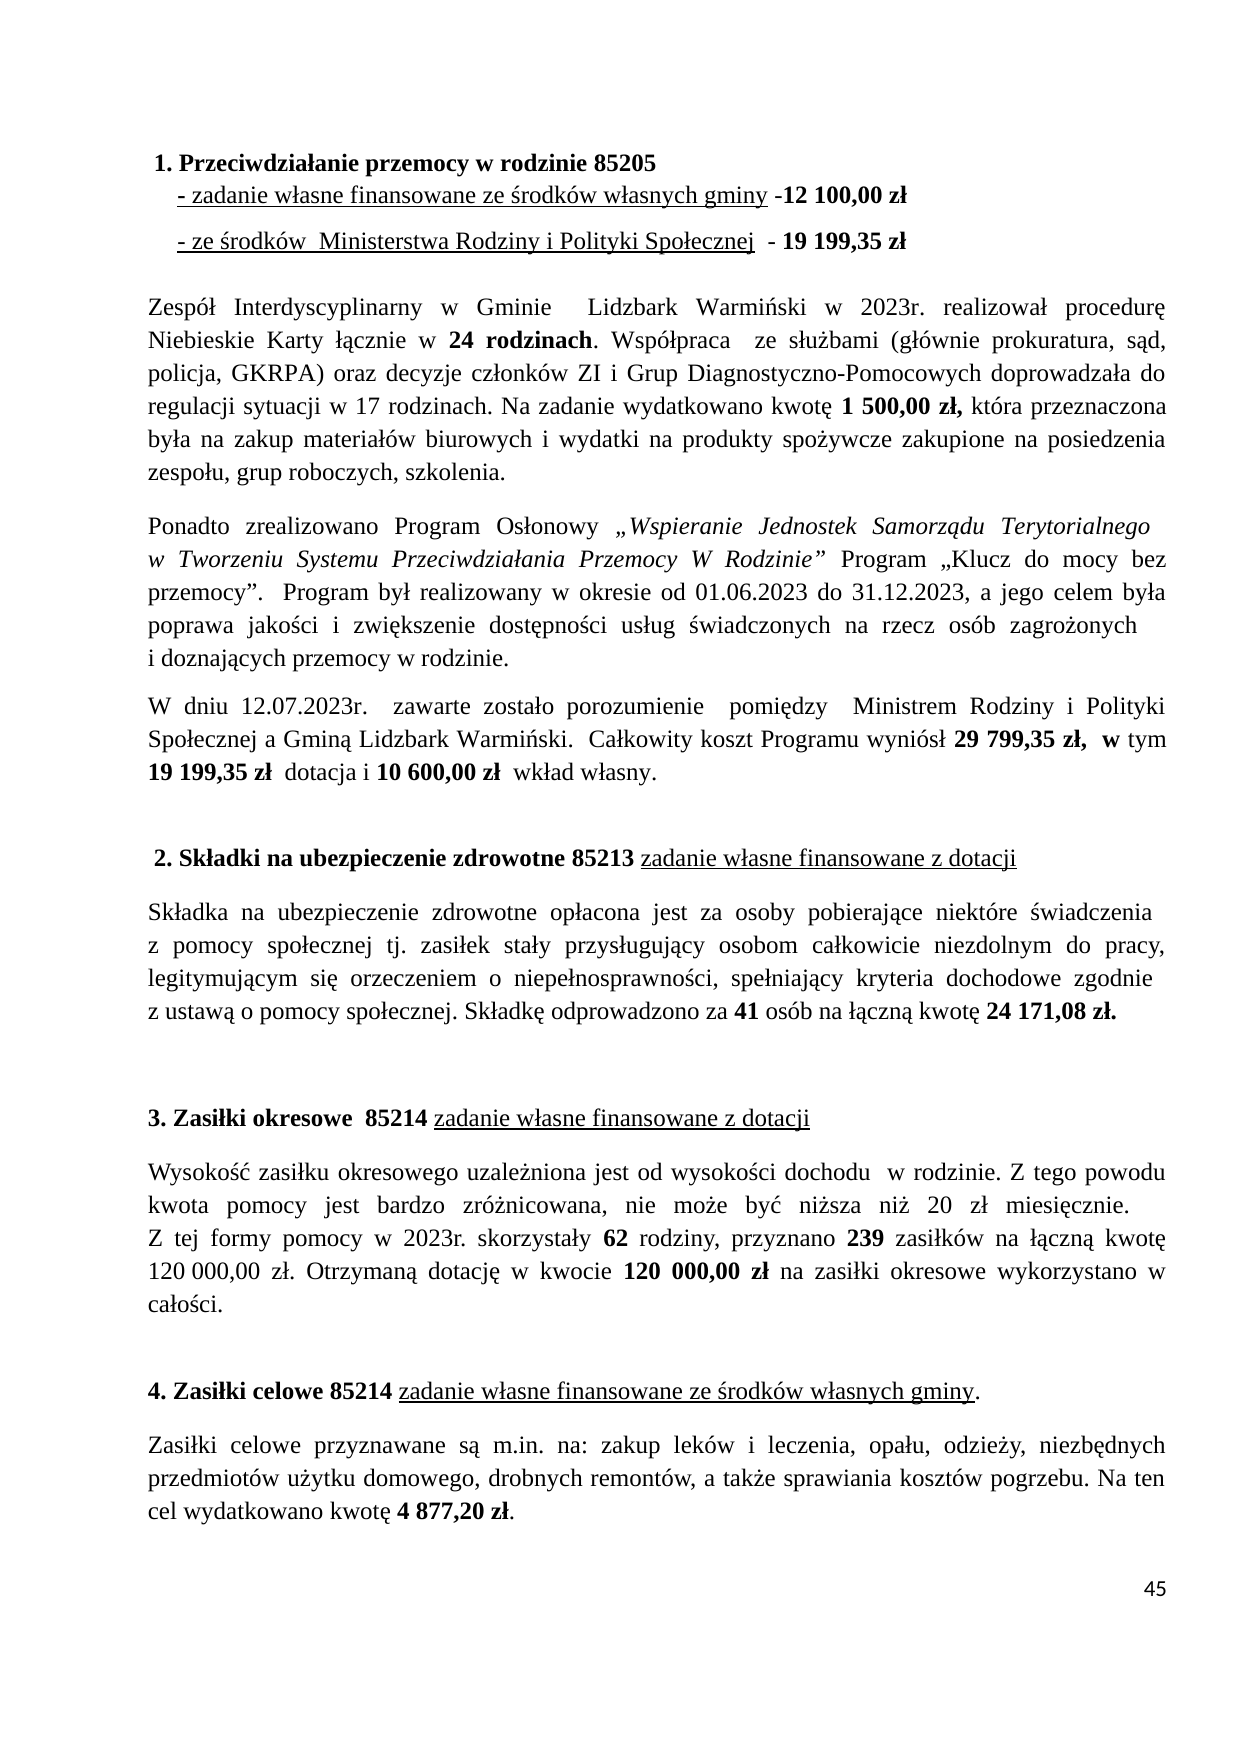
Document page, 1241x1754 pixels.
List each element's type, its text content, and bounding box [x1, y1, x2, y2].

text - ze środków Ministerstwa Rodziny i Polityki Społecznej - 19 199,35 zł [177, 226, 1167, 255]
text Ponadto zrealizowano Program Osłonowy „Wspieranie Jednostek Samorządu Terytorialnego w Tworzeniu Systemu Przeciwdziałania Przemocy W Rodzinie” Program „Klucz do mocy bez przemocy”. Program był realizowany w okresie od 01.06.2023 do 31.12.2023, a jego celem była poprawa jakości i zwiększenie dostępności usług świadczonych na rzecz osób zagrożonych i doznających przemocy w rodzinie. [148, 511, 1167, 672]
list 2. Składki na ubezpieczenie zdrowotne 85213 zadanie własne finansowane z dotacji [153, 843, 1167, 872]
text Składka na ubezpieczenie zdrowotne opłacona jest za osoby pobierające niektóre świadczenia z pomocy społecznej tj. zasiłek stały przysługujący osobom całkowicie niezdolnym do pracy, legitymującym się orzeczeniem o niepełnosprawności, spełniający kryteria dochodowe zgodnie z ustawą o pomocy społecznej. Składkę odprowadzono za 41 osób na łączną kwotę 24 171,08 zł. [148, 897, 1167, 1024]
text W dniu 12.07.2023r. zawarte zostało porozumienie pomiędzy Ministrem Rodziny i Polityki Społecznej a Gminą Lidzbark Warmiński. Całkowity koszt Programu wyniósł 29 799,35 zł, w tym 19 199,35 zł dotacja i 10 600,00 zł wkład własny. [148, 691, 1167, 786]
text Wysokość zasiłku okresowego uzależniona jest od wysokości dochodu w rodzinie. Z tego powodu kwota pomocy jest bardzo zróżnicowana, nie może być niższa niż 20 zł miesięcznie. Z tej formy pomocy w 2023r. skorzystały 62 rodziny, przyznano 239 zasiłków na łączną kwotę 120 000,00 zł. Otrzymaną dotację w kwocie 120 000,00 zł na zasiłki okresowe wykorzystano w całości. [148, 1157, 1167, 1318]
text Zasiłki celowe przyznawane są m.in. na: zakup leków i leczenia, opału, odzieży, niezbędnych przedmiotów użytku domowego, drobnych remontów, a także sprawiania kosztów pogrzebu. Na ten cel wydatkowano kwotę 4 877,20 zł. [148, 1430, 1167, 1525]
list Zespół Interdyscyplinarny w Gminie Lidzbark Warmiński w 2023r. realizował procedurę Niebieskie Karty łącznie w 24 rodzinach. Współpraca ze służbami (głównie prokuratura, sąd, policja, GKRPA) oraz decyzje członków ZI i Grup Diagnostyczno-Pomocowych doprowadzała do regulacji sytuacji w 17 rodzinach. Na zadanie wydatkowano kwotę 1 500,00 zł, która przeznaczona była na zakup materiałów biurowych i wydatki na produkty spożywcze zakupione na posiedzenia zespołu, grup roboczych, szkolenia. [148, 292, 1167, 486]
list 4. Zasiłki celowe 85214 zadanie własne finansowane ze środków własnych gminy. [148, 1376, 1167, 1405]
list - zadanie własne finansowane ze środków własnych gminy -12 100,00 zł [148, 181, 1167, 209]
list 1. Przeciwdziałanie przemocy w rodzinie 85205 [153, 148, 1167, 176]
list 3. Zasiłki okresowe 85214 zadanie własne finansowane z dotacji [148, 1103, 1167, 1132]
